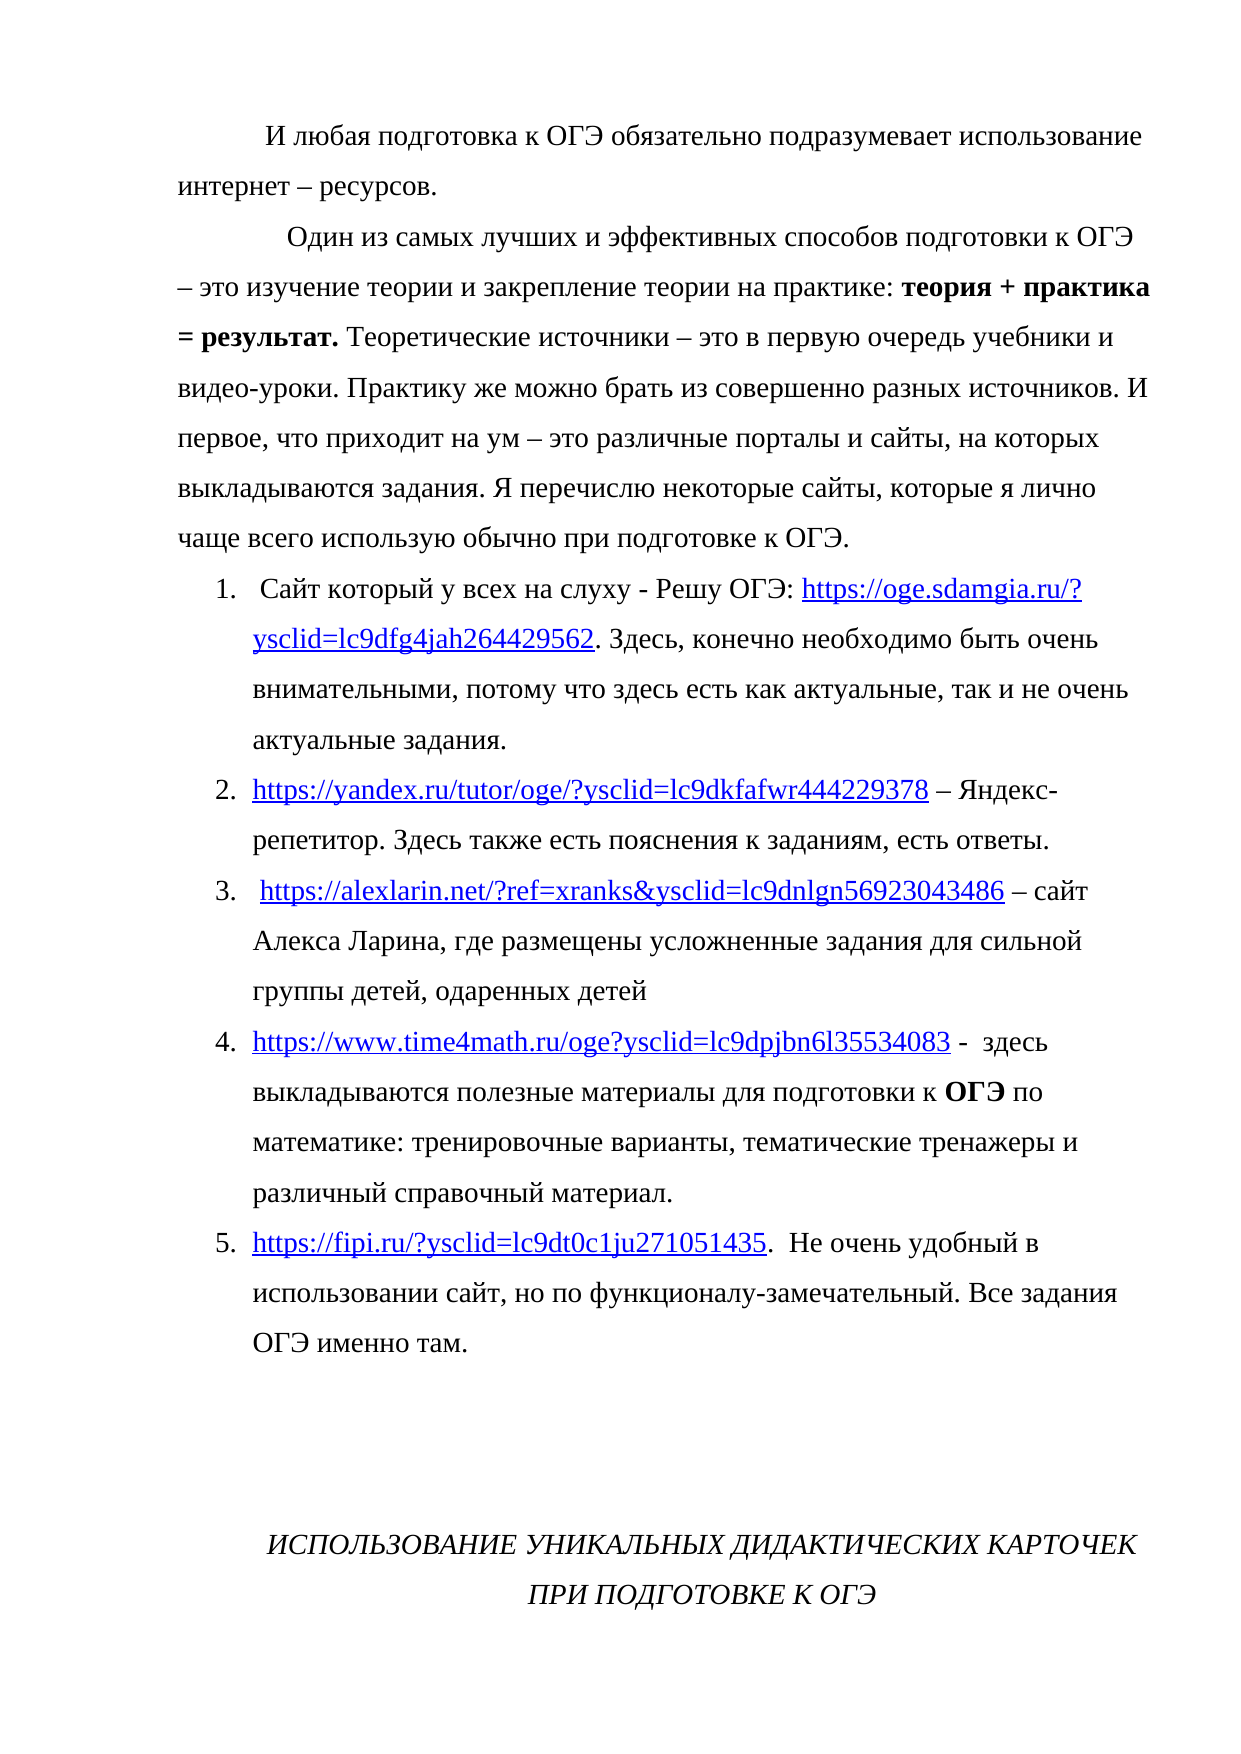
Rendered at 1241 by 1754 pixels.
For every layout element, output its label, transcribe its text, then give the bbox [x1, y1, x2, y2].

text Один из самых лучших и эффективных способов подготовки к ОГЭ – это изучение теории и закрепление теории на практике: теория + практика = результат. Теоретические источники – это в первую очередь учебники и видео-уроки. Практику же можно брать из совершенно разных источников. И первое, что приходит на ум – это различные порталы и сайты, на которых выкладываются задания. Я перечислю некоторые сайты, которые я лично чаще всего использую обычно при подготовке к ОГЭ. [177, 219, 1152, 554]
list https://alexlarin.net/?ref=xranks&ysclid=lc9dnlgn56923043486 – сайт Алекса Ларина, где размещены усложненные задания для сильной группы детей, одаренных детей [215, 873, 1152, 1007]
list https://yandex.ru/tutor/oge/?ysclid=lc9dkfafwr444229378 – Яндекс-репетитор. Здесь также есть пояснения к заданиям, есть ответы. [215, 772, 1152, 856]
list ИСПОЛЬЗОВАНИЕ УНИКАЛЬНЫХ ДИДАКТИЧЕСКИХ КАРТОЧЕК ПРИ ПОДГОТОВКЕ К ОГЭ [252, 1527, 1152, 1611]
list https://www.time4math.ru/oge?ysclid=lc9dpjbn6l35534083 - здесь выкладываются полезные материалы для подготовки к ОГЭ по математике: тренировочные варианты, тематические тренажеры и различный справочный материал. [215, 1024, 1152, 1208]
list Сайт который у всех на слуху - Решу ОГЭ: https://oge.sdamgia.ru/?ysclid=lc9dfg4jah264429562. Здесь, конечно необходимо быть очень внимательными, потому что здесь есть как актуальные, так и не очень актуальные задания. [215, 571, 1152, 755]
list https://fipi.ru/?ysclid=lc9dt0c1ju271051435. Не очень удобный в использовании сайт, но по функционалу-замечательный. Все задания ОГЭ именно там. [215, 1225, 1152, 1359]
text И любая подготовка к ОГЭ обязательно подразумевает использование интернет – ресурсов. [177, 118, 1152, 202]
